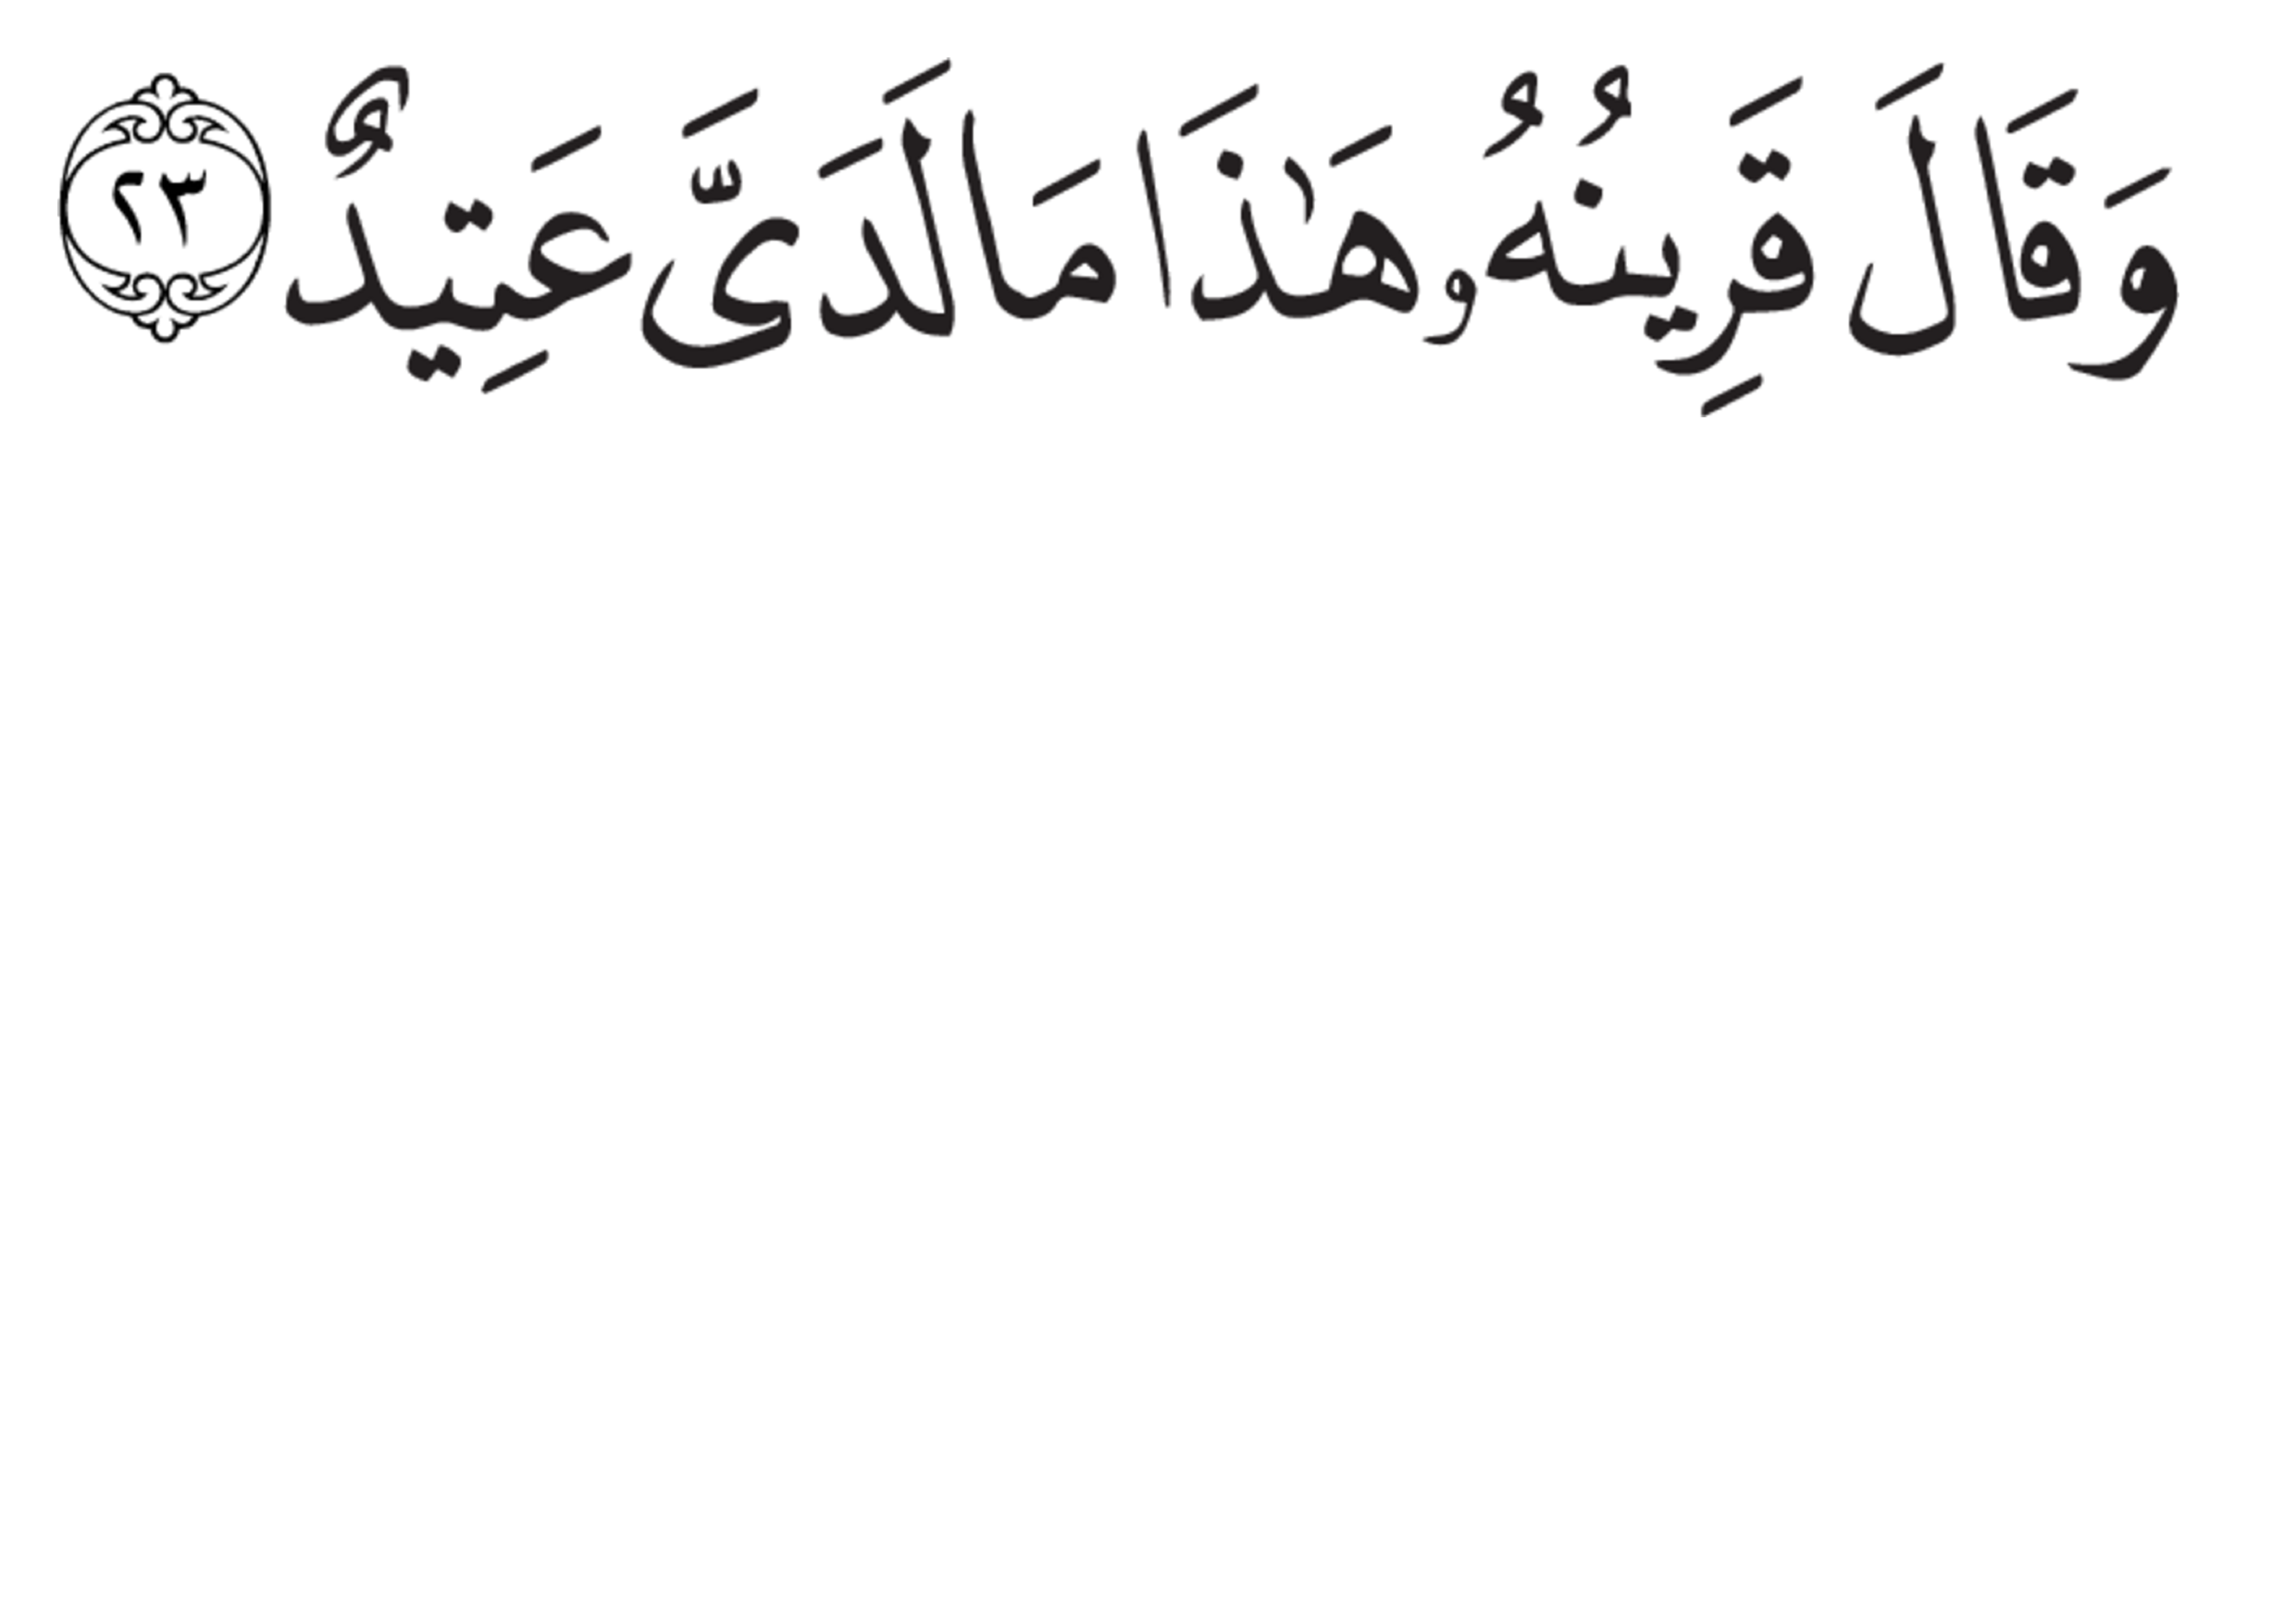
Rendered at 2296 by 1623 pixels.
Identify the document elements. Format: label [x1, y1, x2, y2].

picture [57, 57, 2179, 417]
